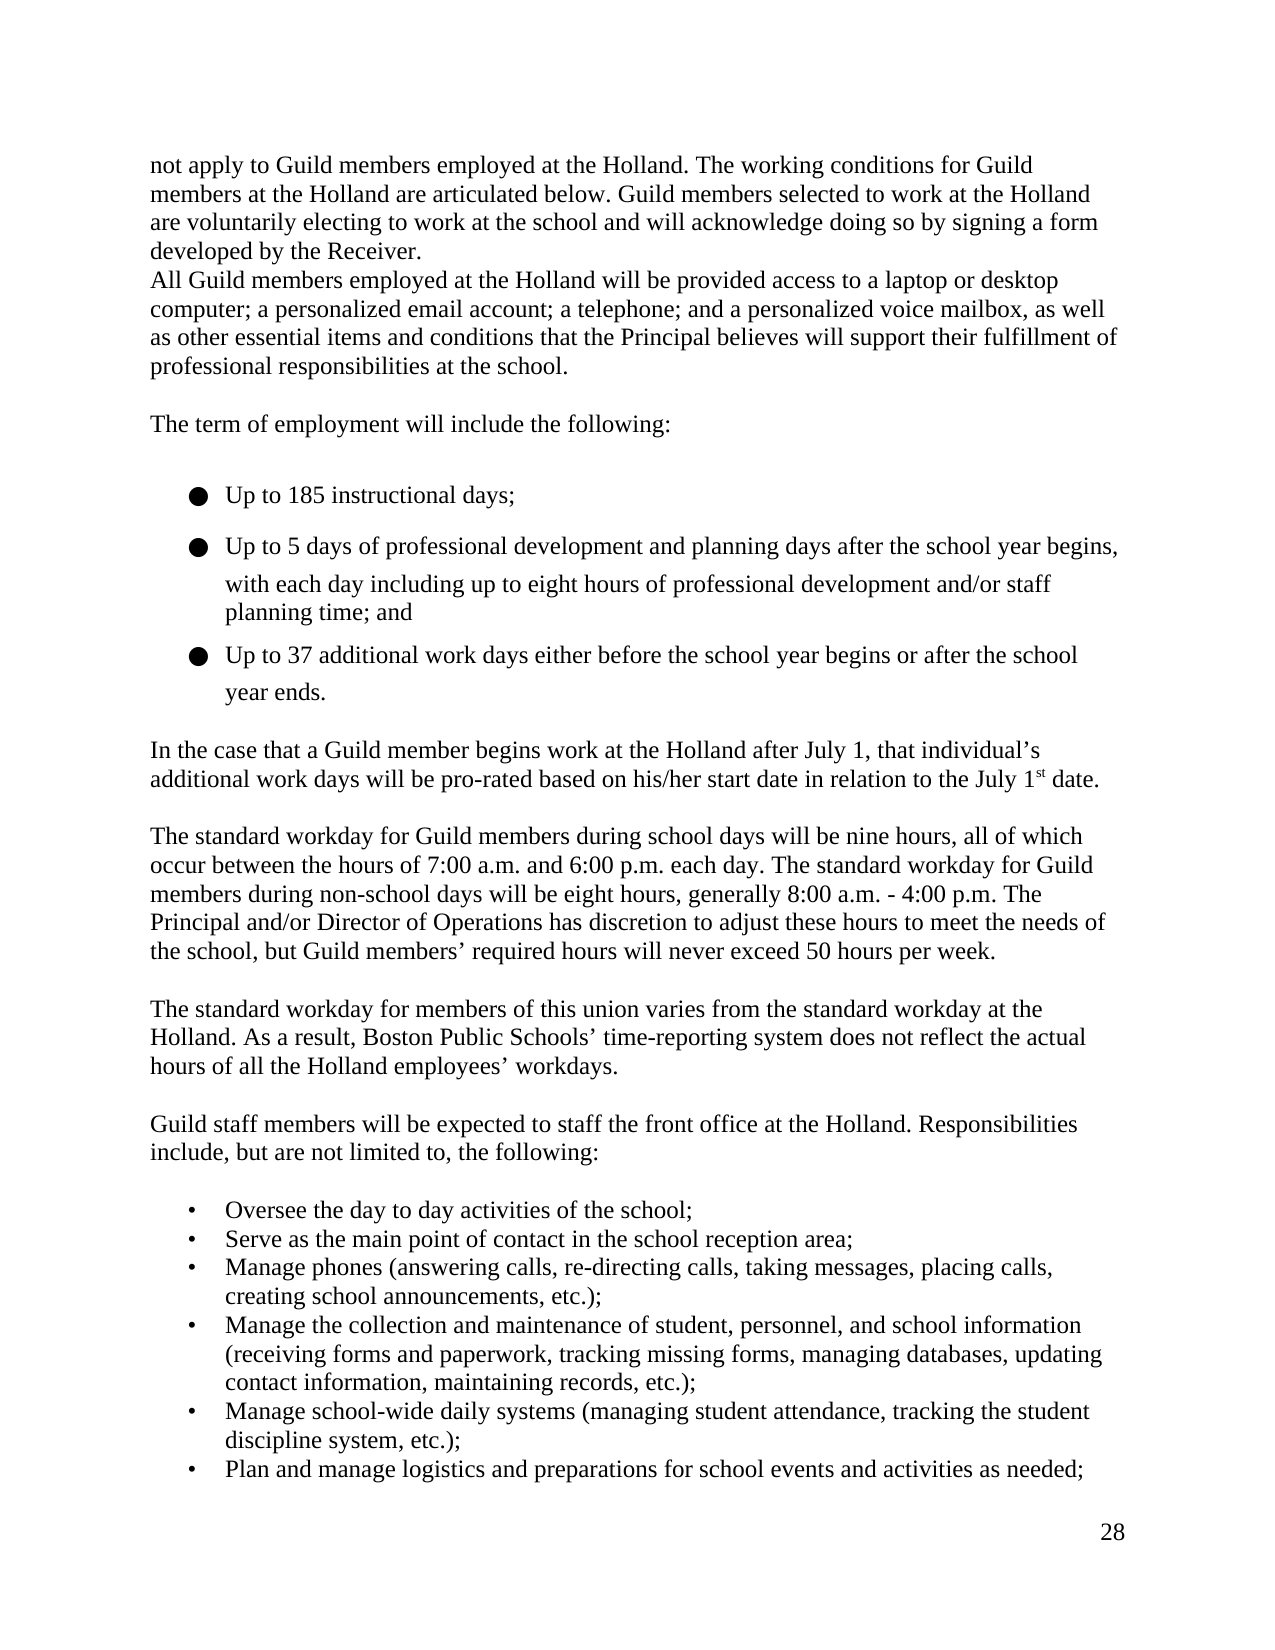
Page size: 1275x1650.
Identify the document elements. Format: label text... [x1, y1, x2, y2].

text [150, 150, 1125, 265]
list Manage phones (answering calls, re-directing calls, taking messages, placing calls, creating school announcements, etc.); [187, 1252, 1125, 1310]
list Up to 37 additional work days either before the school year begins or after the school year ends. [187, 626, 1125, 706]
text The standard workday for members of this union varies from the standard workday at the Holland. As a result, Boston Public Schools’ time-reporting system does not reflect the actual hours of all the Holland employees’ workdays. [150, 994, 1125, 1080]
list Plan and manage logistics and preparations for school events and activities as needed; [187, 1454, 1125, 1482]
text In the case that a Guild member begins work at the Holland after July 1, that individual’s additional work days will be pro-rated based on his/her start date in relation to the July 1st date. [150, 735, 1125, 792]
text The term of employment will include the following: [150, 409, 1125, 437]
list Up to 5 days of professional development and planning days after the school year begins, with each day including up to eight hours of professional development and/or staff planning time; and [187, 517, 1125, 626]
text All Guild members employed at the Holland will be provided access to a laptop or desktop computer; a personalized email account; a telephone; and a personalized voice mailbox, as well as other essential items and conditions that the Principal believes will support their fulfillment of professional responsibilities at the school. [150, 265, 1125, 380]
list Manage school-wide daily systems (managing student attendance, tracking the student discipline system, etc.); [187, 1396, 1125, 1454]
list Manage the collection and maintenance of student, personnel, and school information (receiving forms and paperwork, tracking missing forms, managing databases, updating contact information, maintaining records, etc.); [187, 1310, 1125, 1396]
list Oversee the day to day activities of the school; [187, 1195, 1125, 1224]
text Guild staff members will be expected to staff the front office at the Holland. Responsibilities include, but are not limited to, the following: [150, 1109, 1125, 1166]
text The standard workday for Guild members during school days will be nine hours, all of which occur between the hours of 7:00 a.m. and 6:00 p.m. each day. The standard workday for Guild members during non-school days will be eight hours, generally 8:00 a.m. - 4:00 p.m. The Principal and/or Director of Operations has discretion to adjust these hours to meet the needs of the school, but Guild members’ required hours will never exceed 50 hours per week. [150, 821, 1125, 965]
list Serve as the main point of contact in the school reception area; [187, 1224, 1125, 1252]
list Up to 185 instructional days; [187, 466, 1125, 517]
